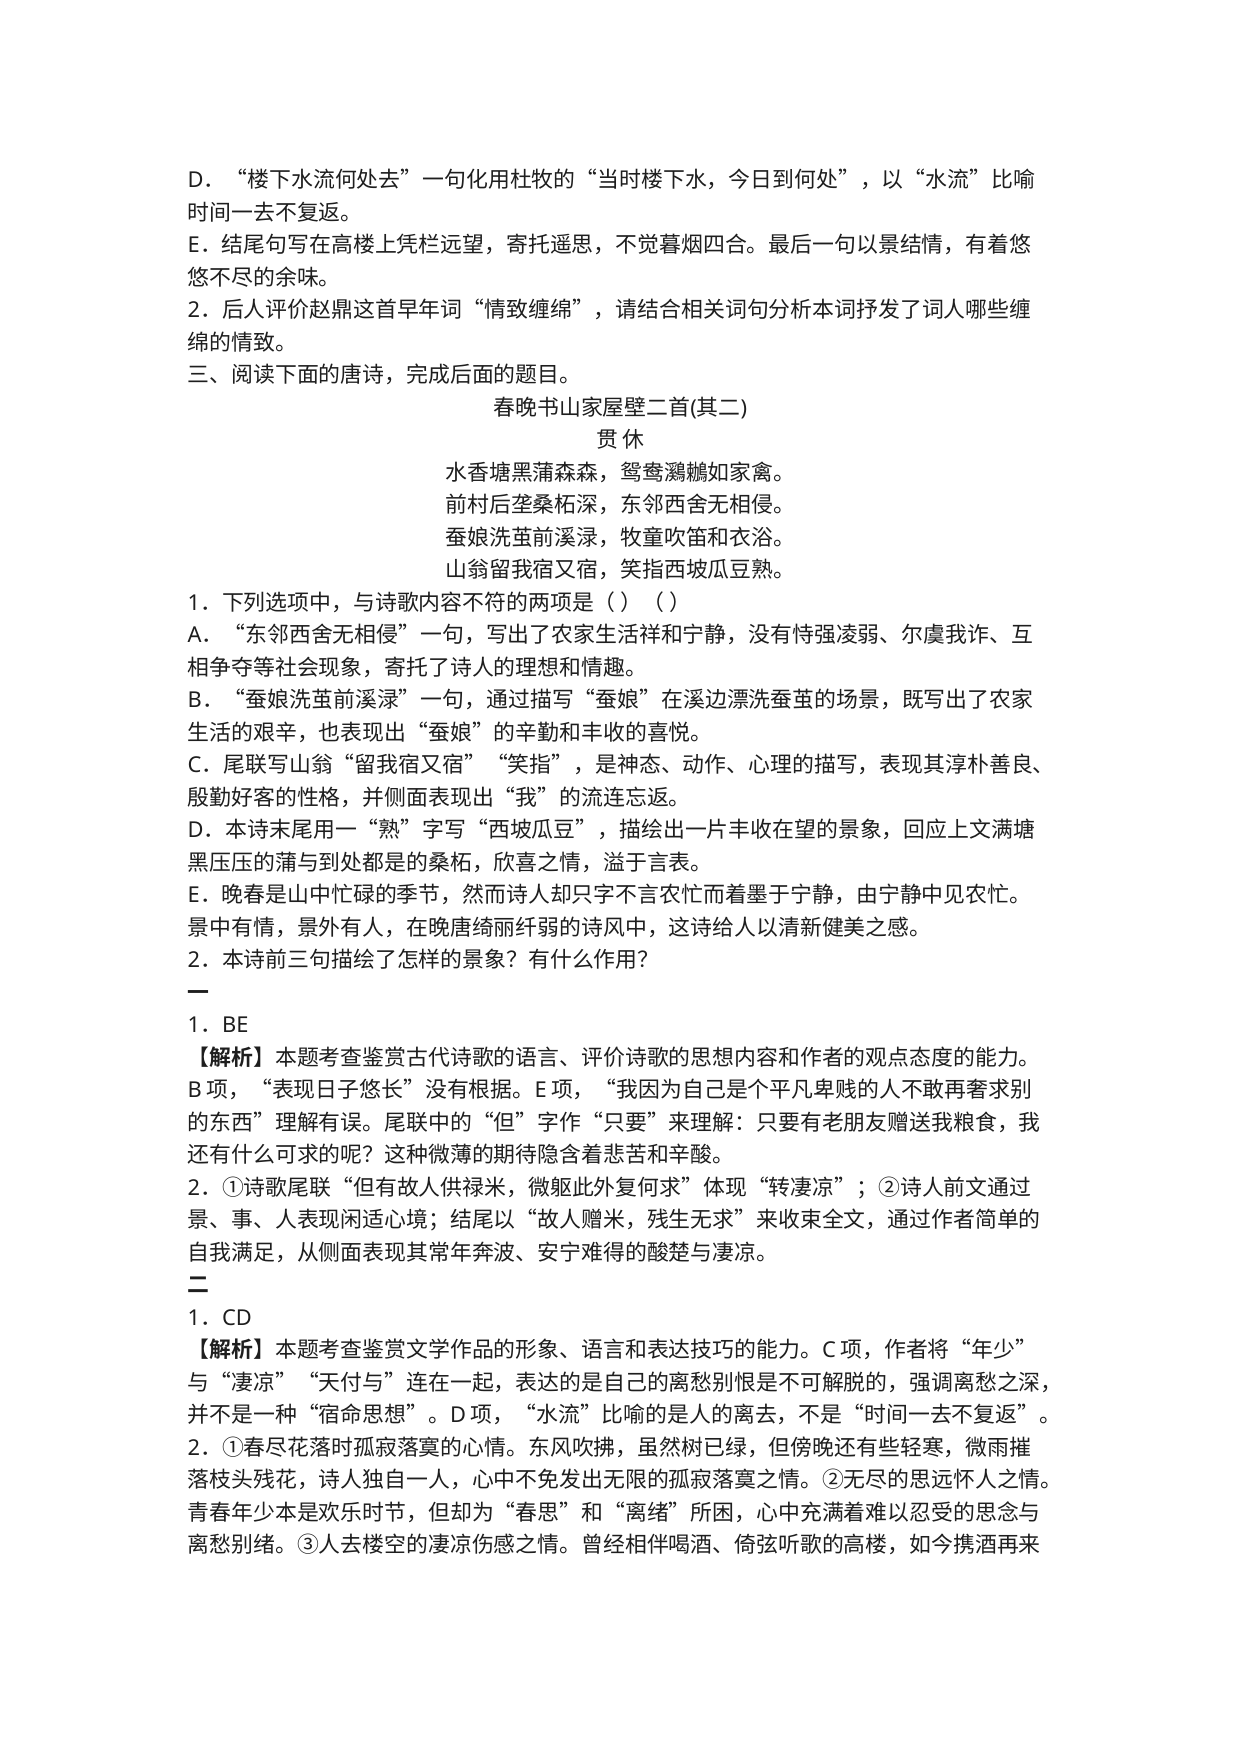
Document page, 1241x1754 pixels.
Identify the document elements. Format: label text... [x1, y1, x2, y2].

text E．晚春是山中忙碌的季节，然而诗人却只字不言农忙而着墨于宁静，由宁静中见农忙。景中有情，景外有人，在晚唐绮丽纤弱的诗风中，这诗给人以清新健美之感。 [187, 877, 1053, 942]
text 1．下列选项中，与诗歌内容不符的两项是（ ）（ ） [187, 584, 1053, 617]
text E．结尾句写在高楼上凭栏远望，寄托遥思，不觉暮烟四合。最后一句以景结情，有着悠悠不尽的余味。 [187, 227, 1053, 292]
text 2．①诗歌尾联“但有故人供禄米，微躯此外复何求”体现“转凄凉”；②诗人前文通过景、事、人表现闲适心境；结尾以“故人赠米，残生无求”来收束全文，通过作者简单的自我满足，从侧面表现其常年奔波、安宁难得的酸楚与凄凉。 [187, 1169, 1053, 1267]
text 前村后垄桑柘深，东邻西舍无相侵。 [187, 487, 1053, 519]
text 春晚书山家屋壁二首(其二) [187, 389, 1053, 422]
text 1．BE [187, 1007, 1053, 1039]
text C．尾联写山翁“留我宿又宿”“笑指”，是神态、动作、心理的描写，表现其淳朴善良、殷勤好客的性格，并侧面表现出“我”的流连忘返。 [187, 747, 1053, 812]
text 1．CD [187, 1299, 1053, 1332]
text 蚕娘洗茧前溪渌，牧童吹笛和衣浴。 [187, 519, 1053, 552]
text 2．本诗前三句描绘了怎样的景象？有什么作用？ [187, 942, 1053, 974]
text 山翁留我宿又宿，笑指西坡瓜豆熟。 [187, 552, 1053, 584]
text A．“东邻西舍无相侵”一句，写出了农家生活祥和宁静，没有恃强凌弱、尔虞我诈、互相争夺等社会现象，寄托了诗人的理想和情趣。 [187, 617, 1053, 682]
text 三、阅读下面的唐诗，完成后面的题目。 [187, 357, 1053, 389]
text D．“楼下水流何处去”一句化用杜牧的“当时楼下水，今日到何处”，以“水流”比喻时间一去不复返。 [187, 162, 1053, 227]
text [187, 1429, 1053, 1559]
text B．“蚕娘洗茧前溪渌”一句，通过描写“蚕娘”在溪边漂洗蚕茧的场景，既写出了农家生活的艰辛，也表现出“蚕娘”的辛勤和丰收的喜悦。 [187, 682, 1053, 747]
text 【解析】本题考查鉴赏文学作品的形象、语言和表达技巧的能力。C项，作者将“年少”与“凄凉”“天付与”连在一起，表达的是自己的离愁别恨是不可解脱的，强调离愁之深，并不是一种“宿命思想”。D项，“水流”比喻的是人的离去，不是“时间一去不复返”。 [187, 1332, 1053, 1429]
text 2．后人评价赵鼎这首早年词“情致缠绵”，请结合相关词句分析本词抒发了词人哪些缠绵的情致。 [187, 292, 1053, 357]
text D．本诗末尾用一“熟”字写“西坡瓜豆”，描绘出一片丰收在望的景象，回应上文满塘黑压压的蒲与到处都是的桑柘，欣喜之情，溢于言表。 [187, 812, 1053, 877]
text 水香塘黑蒲森森，鸳鸯鸂鶒如家禽。 [187, 454, 1053, 487]
text 一 [187, 974, 1053, 1007]
text 贯 休 [187, 422, 1053, 454]
text 二 [187, 1267, 1053, 1299]
text 【解析】本题考查鉴赏古代诗歌的语言、评价诗歌的思想内容和作者的观点态度的能力。B项，“表现日子悠长”没有根据。E项，“我因为自己是个平凡卑贱的人不敢再奢求别的东西”理解有误。尾联中的“但”字作“只要”来理解：只要有老朋友赠送我粮食，我还有什么可求的呢？这种微薄的期待隐含着悲苦和辛酸。 [187, 1039, 1053, 1169]
